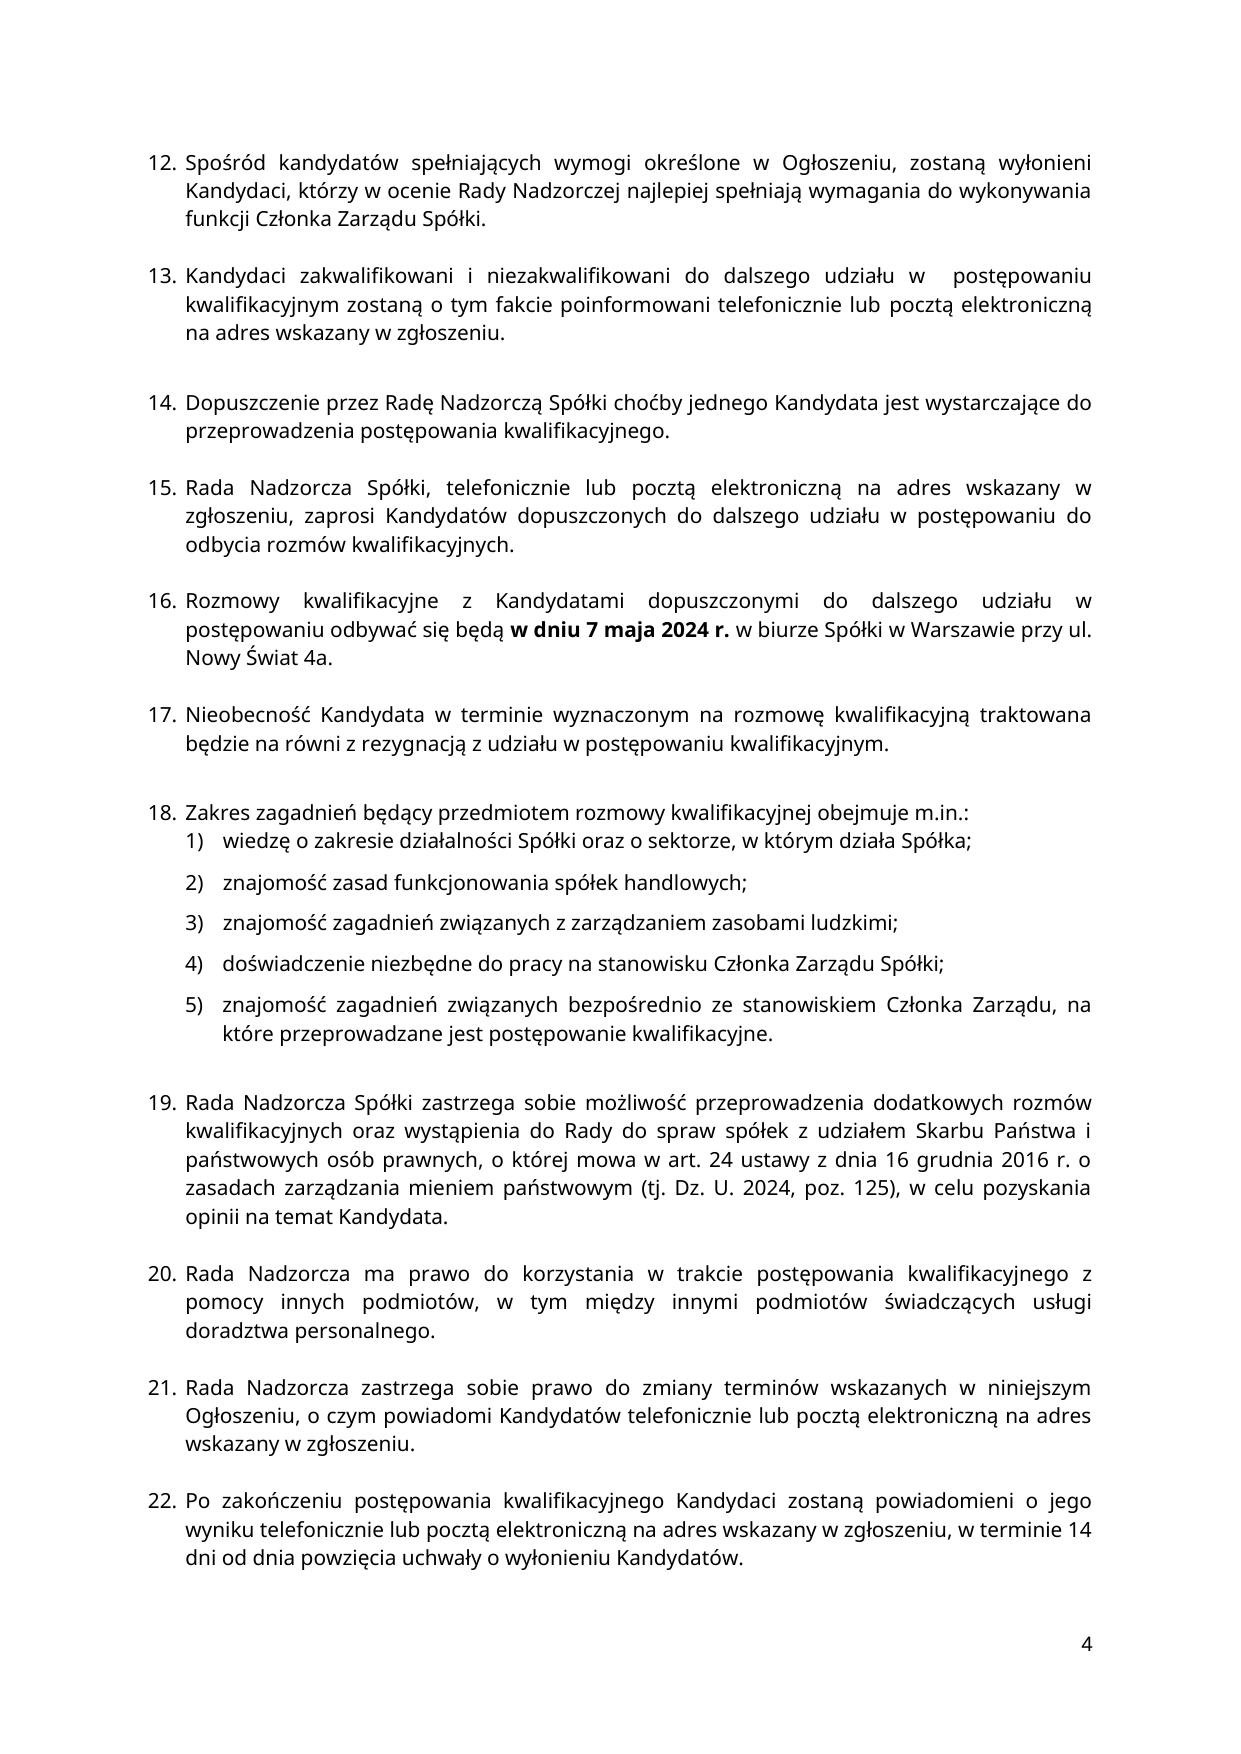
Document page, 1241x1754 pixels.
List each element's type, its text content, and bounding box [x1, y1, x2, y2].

list znajomość zasad funkcjonowania spółek handlowych; [185, 868, 1093, 896]
list Dopuszczenie przez Radę Nadzorczą Spółki choćby jednego Kandydata jest wystarczające do przeprowadzenia postępowania kwalifikacyjnego. [148, 388, 1093, 444]
list Rada Nadzorcza Spółki zastrzega sobie możliwość przeprowadzenia dodatkowych rozmów kwalifikacyjnych oraz wystąpienia do Rady do spraw spółek z udziałem Skarbu Państwa i państwowych osób prawnych, o której mowa w art. 24 ustawy z dnia 16 grudnia 2016 r. o zasadach zarządzania mieniem państwowym (tj. Dz. U. 2024, poz. 125), w celu pozyskania opinii na temat Kandydata. [148, 1088, 1093, 1230]
list Zakres zagadnień będący przedmiotem rozmowy kwalifikacyjnej obejmuje m.in.: [148, 798, 1093, 827]
list Nieobecność Kandydata w terminie wyznaczonym na rozmowę kwalifikacyjną traktowana będzie na równi z rezygnacją z udziału w postępowaniu kwalifikacyjnym. [148, 700, 1093, 757]
list Rada Nadzorcza Spółki, telefonicznie lub pocztą elektroniczną na adres wskazany w zgłoszeniu, zaprosi Kandydatów dopuszczonych do dalszego udziału w postępowaniu do odbycia rozmów kwalifikacyjnych. [148, 473, 1093, 558]
list znajomość zagadnień związanych z zarządzaniem zasobami ludzkimi; [185, 908, 1093, 937]
list Po zakończeniu postępowania kwalifikacyjnego Kandydaci zostaną powiadomieni o jego wyniku telefonicznie lub pocztą elektroniczną na adres wskazany w zgłoszeniu, w terminie 14 dni od dnia powzięcia uchwały o wyłonieniu Kandydatów. [148, 1486, 1093, 1572]
list Spośród kandydatów spełniających wymogi określone w Ogłoszeniu, zostaną wyłonieni Kandydaci, którzy w ocenie Rady Nadzorczej najlepiej spełniają wymagania do wykonywania funkcji Członka Zarządu Spółki. [148, 148, 1093, 233]
list Rada Nadzorcza zastrzega sobie prawo do zmiany terminów wskazanych w niniejszym Ogłoszeniu, o czym powiadomi Kandydatów telefonicznie lub pocztą elektroniczną na adres wskazany w zgłoszeniu. [148, 1373, 1093, 1458]
list Kandydaci zakwalifikowani i niezakwalifikowani do dalszego udziału w postępowaniu kwalifikacyjnym zostaną o tym fakcie poinformowani telefonicznie lub pocztą elektroniczną na adres wskazany w zgłoszeniu. [148, 261, 1093, 347]
list doświadczenie niezbędne do pracy na stanowisku Członka Zarządu Spółki; [185, 949, 1093, 978]
list Rozmowy kwalifikacyjne z Kandydatami dopuszczonymi do dalszego udziału w postępowaniu odbywać się będą w dniu 7 maja 2024 r. w biurze Spółki w Warszawie przy ul. Nowy Świat 4a. [148, 587, 1093, 672]
list znajomość zagadnień związanych bezpośrednio ze stanowiskiem Członka Zarządu, na które przeprowadzane jest postępowanie kwalifikacyjne. [185, 990, 1093, 1047]
list wiedzę o zakresie działalności Spółki oraz o sektorze, w którym działa Spółka; [185, 827, 1093, 855]
list Rada Nadzorcza ma prawo do korzystania w trakcie postępowania kwalifikacyjnego z pomocy innych podmiotów, w tym między innymi podmiotów świadczących usługi doradztwa personalnego. [148, 1259, 1093, 1344]
